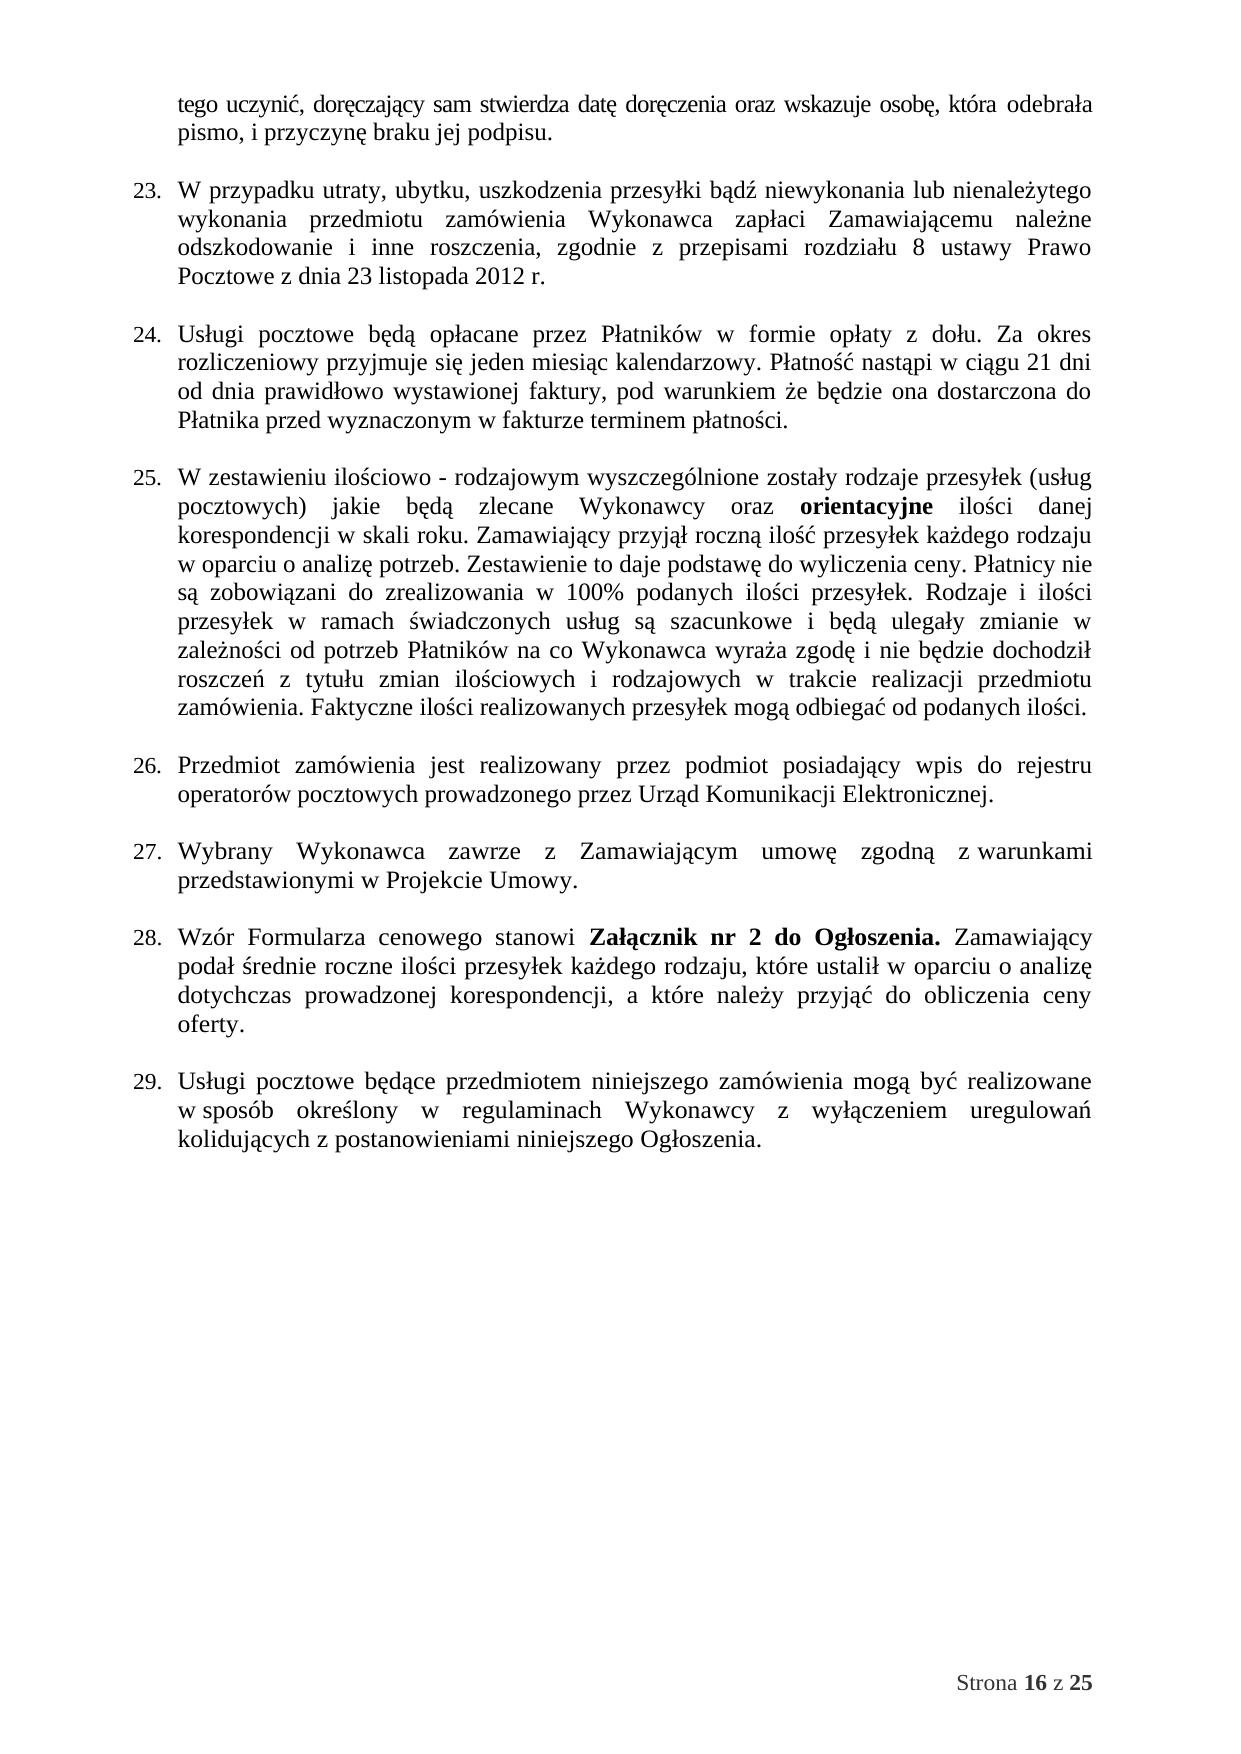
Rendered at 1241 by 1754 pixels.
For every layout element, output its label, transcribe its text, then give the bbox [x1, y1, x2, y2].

list Wybrany Wykonawca zawrze z Zamawiającym umowę zgodną z warunkami przedstawionymi w Projekcie Umowy. [133, 836, 1093, 894]
list W zestawieniu ilościowo - rodzajowym wyszczególnione zostały rodzaje przesyłek (usług pocztowych) jakie będą zlecane Wykonawcy oraz orientacyjne ilości danej korespondencji w skali roku. Zamawiający przyjął roczną ilość przesyłek każdego rodzaju w oparciu o analizę potrzeb. Zestawienie to daje podstawę do wyliczenia ceny. Płatnicy nie są zobowiązani do zrealizowania w 100% podanych ilości przesyłek. Rodzaje i ilości przesyłek w ramach świadczonych usług są szacunkowe i będą ulegały zmianie w zależności od potrzeb Płatników na co Wykonawca wyraża zgodę i nie będzie dochodził roszczeń z tytułu zmian ilościowych i rodzajowych w trakcie realizacji przedmiotu zamówienia. Faktyczne ilości realizowanych przesyłek mogą odbiegać od podanych ilości. [133, 462, 1093, 721]
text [177, 89, 1093, 146]
list W przypadku utraty, ubytku, uszkodzenia przesyłki bądź niewykonania lub nienależytego wykonania przedmiotu zamówienia Wykonawca zapłaci Zamawiającemu należne odszkodowanie i inne roszczenia, zgodnie z przepisami rozdziału 8 ustawy Prawo Pocztowe z dnia 23 listopada 2012 r. [133, 175, 1092, 290]
list Usługi pocztowe będące przedmiotem niniejszego zamówienia mogą być realizowane w sposób określony w regulaminach Wykonawcy z wyłączeniem uregulowań kolidujących z postanowieniami niniejszego Ogłoszenia. [133, 1066, 1093, 1152]
list Usługi pocztowe będą opłacane przez Płatników w formie opłaty z dołu. Za okres rozliczeniowy przyjmuje się jeden miesiąc kalendarzowy. Płatność nastąpi w ciągu 21 dni od dnia prawidłowo wystawionej faktury, pod warunkiem że będzie ona dostarczona do Płatnika przed wyznaczonym w fakturze terminem płatności. [133, 319, 1092, 434]
list Przedmiot zamówienia jest realizowany przez podmiot posiadający wpis do rejestru operatorów pocztowych prowadzonego przez Urząd Komunikacji Elektronicznej. [133, 750, 1093, 807]
list Wzór Formularza cenowego stanowi Załącznik nr 2 do Ogłoszenia. Zamawiający podał średnie roczne ilości przesyłek każdego rodzaju, które ustalił w oparciu o analizę dotychczas prowadzonej korespondencji, a które należy przyjąć do obliczenia ceny oferty. [133, 922, 1093, 1037]
